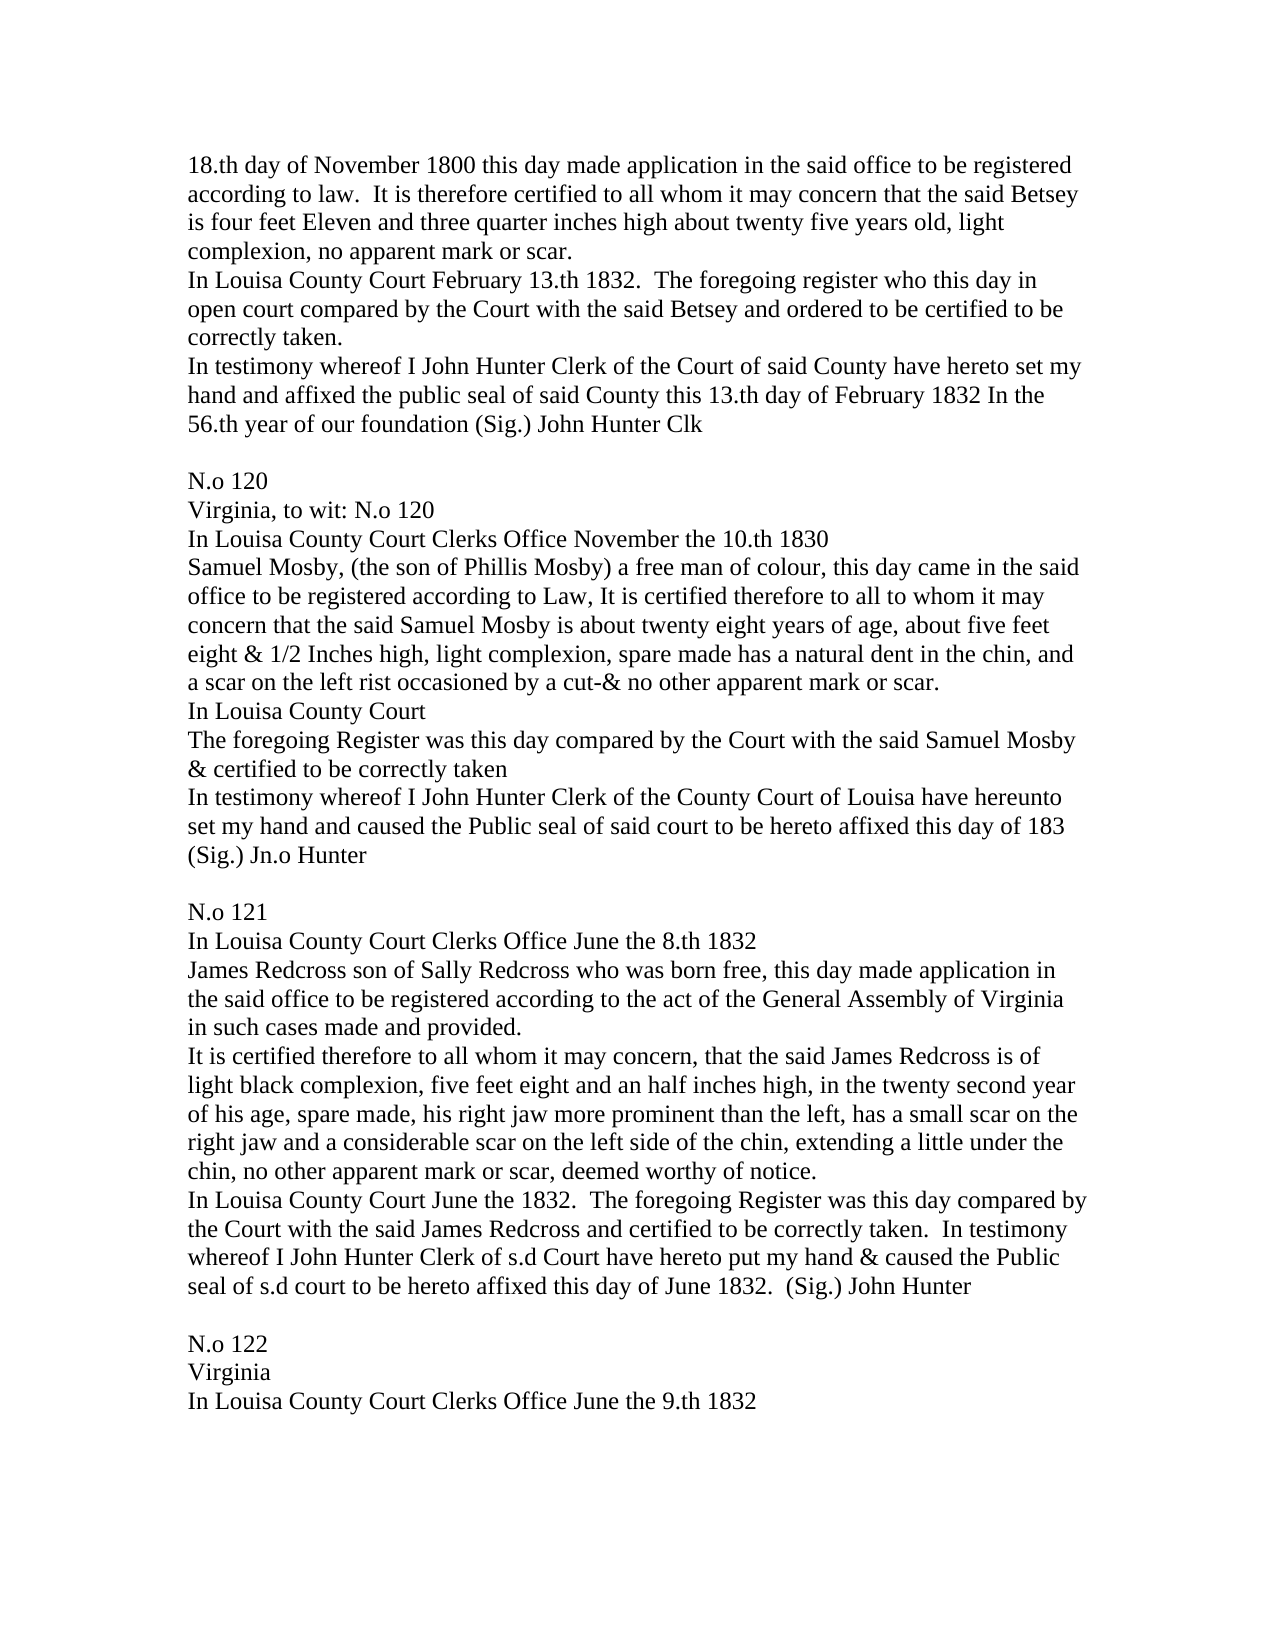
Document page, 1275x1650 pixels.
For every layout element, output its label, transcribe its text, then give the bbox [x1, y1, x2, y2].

text James Redcross son of Sally Redcross who was born free, this day made application in the said office to be registered according to the act of the General Assembly of Virginia in such cases made and provided. [187, 955, 1087, 1041]
text N.o 121 [187, 897, 1087, 926]
text In Clerks Office June the 9.th 1832 [187, 1386, 1087, 1415]
text The foregoing Register was this day compared by the Court with the said Samuel Mosby & certified to be correctly taken [187, 725, 1087, 782]
text , to wit: N.o 120 [187, 495, 1087, 524]
text Samuel Mosby, (the son of Phillis Mosby) a free man of colour, this day came in the said office to be registered according to Law, It is certified therefore to all to whom it may concern that the said Samuel Mosby is about twenty eight years of age, about five feet eight & 1/2 Inches high, light complexion, spare made has a natural dent in the chin, and a scar on the left rist occasioned by a cut-& no other apparent mark or scar. [187, 552, 1087, 696]
text In testimony whereof I John Hunter Clerk of the Court of said County have hereto set my hand and affixed the public seal of said County this 13.th day of February 1832 In the 56.th year of our foundation (Sig.) John Hunter Clk [187, 351, 1087, 437]
text N.o 122 [187, 1329, 1087, 1357]
text In testimony whereof I John Hunter Clerk of the County Court of Louisa have hereunto set my hand and caused the Public seal of said court to be hereto affixed this day of 183 (Sig.) Jn.o Hunter [187, 782, 1087, 869]
text It is certified therefore to all whom it may concern, that the said James Redcross is of light black complexion, five feet eight and an half inches high, in the twenty second year of his age, spare made, his right jaw more prominent than the left, has a small scar on the right jaw and a considerable scar on the left side of the chin, extending a little under the chin, no other apparent mark or scar, deemed worthy of notice. [187, 1041, 1087, 1185]
text In Clerks Office November the 10.th 1830 [187, 524, 1087, 552]
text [187, 150, 1087, 265]
text In [187, 696, 1087, 725]
text N.o 120 [187, 466, 1087, 495]
text In Clerks Office June the 8.th 1832 [187, 926, 1087, 955]
text In June the 1832. The foregoing Register was this day compared by the Court with the said James Redcross and certified to be correctly taken. In testimony whereof I John Hunter Clerk of s.d Court have hereto put my hand & caused the Public seal of s.d court to be hereto affixed this day of June 1832. (Sig.) John Hunter [187, 1185, 1087, 1300]
text In February 13.th 1832. The foregoing register who this day in open court compared by the Court with the said Betsey and ordered to be certified to be correctly taken. [187, 265, 1087, 351]
